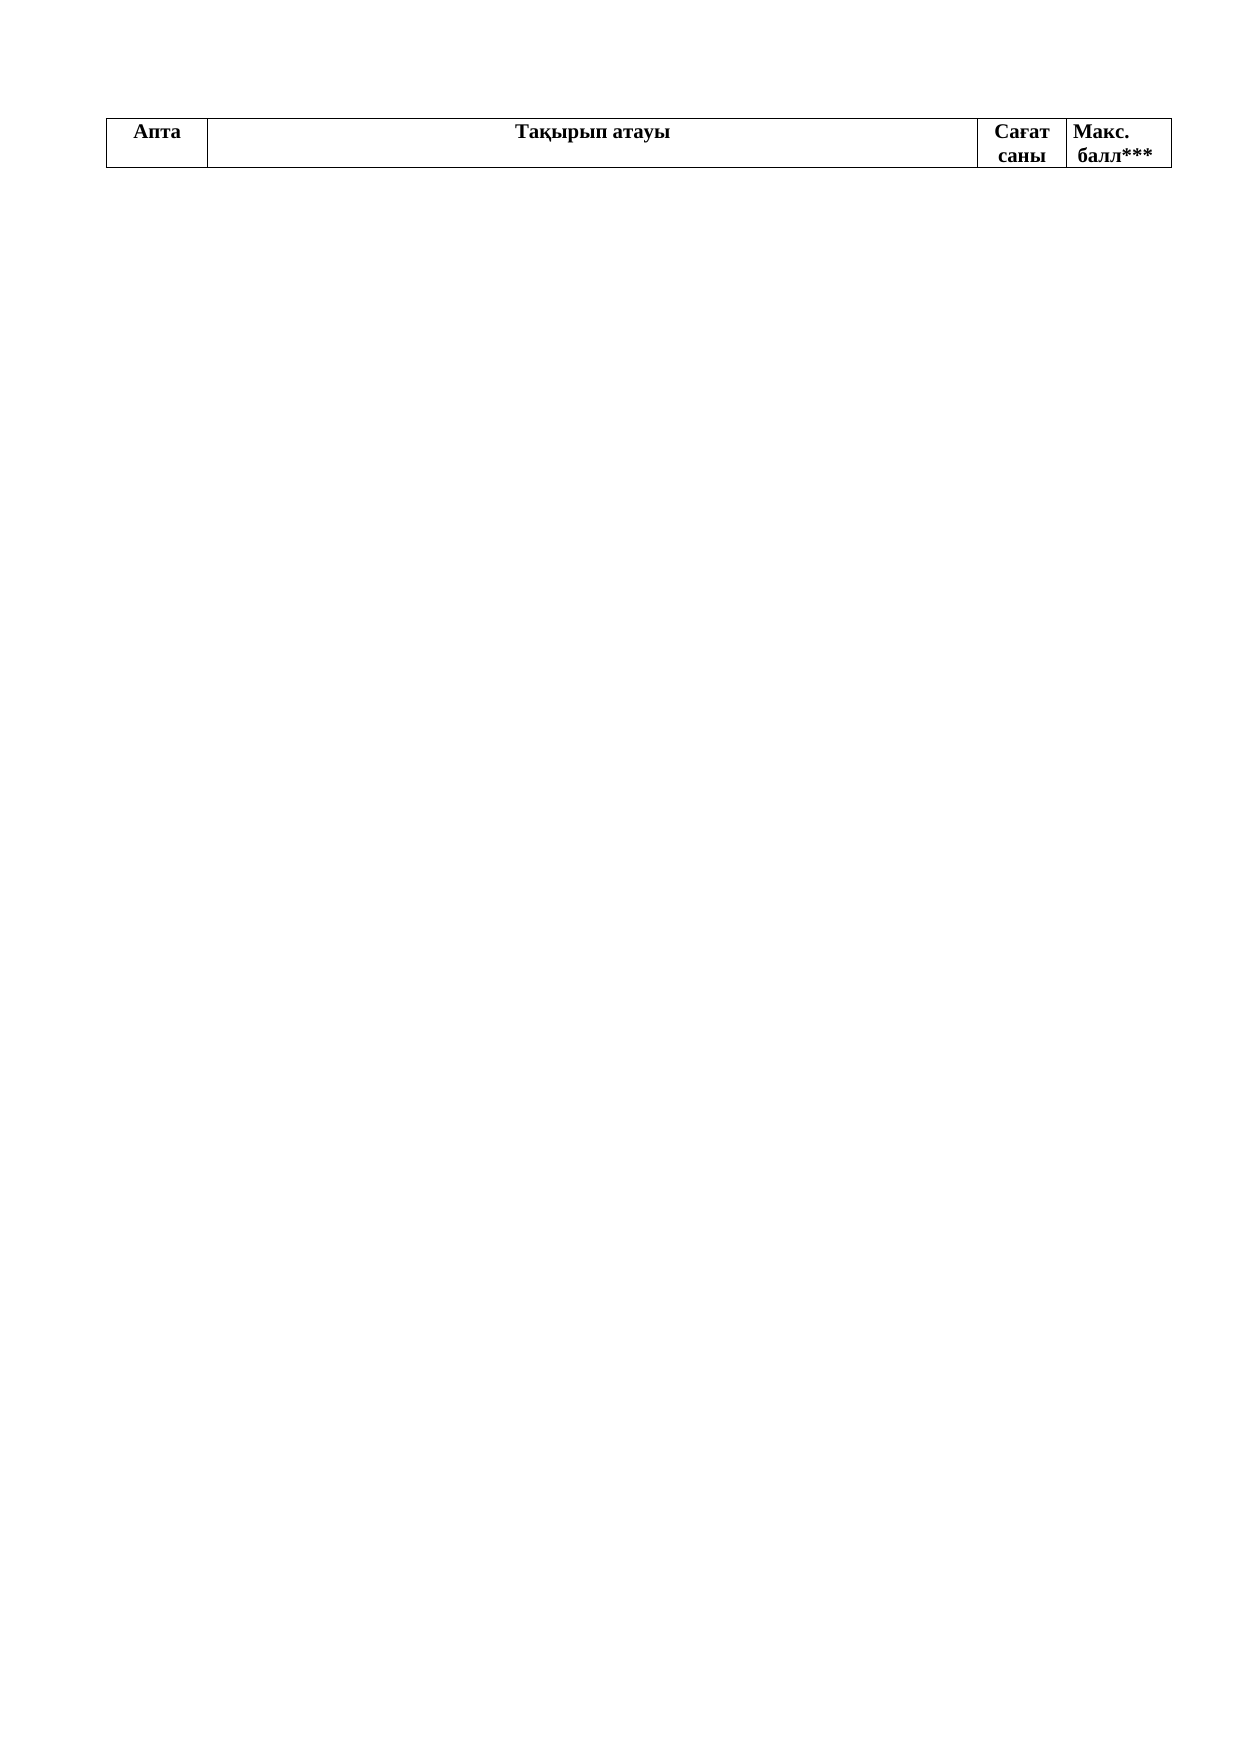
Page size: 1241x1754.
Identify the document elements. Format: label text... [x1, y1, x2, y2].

table_header Апта [107, 119, 207, 167]
table_header Тақырып атауы [208, 119, 977, 167]
table_header Сағат саны [978, 119, 1066, 167]
table_header Макс. балл*** [1067, 119, 1171, 167]
